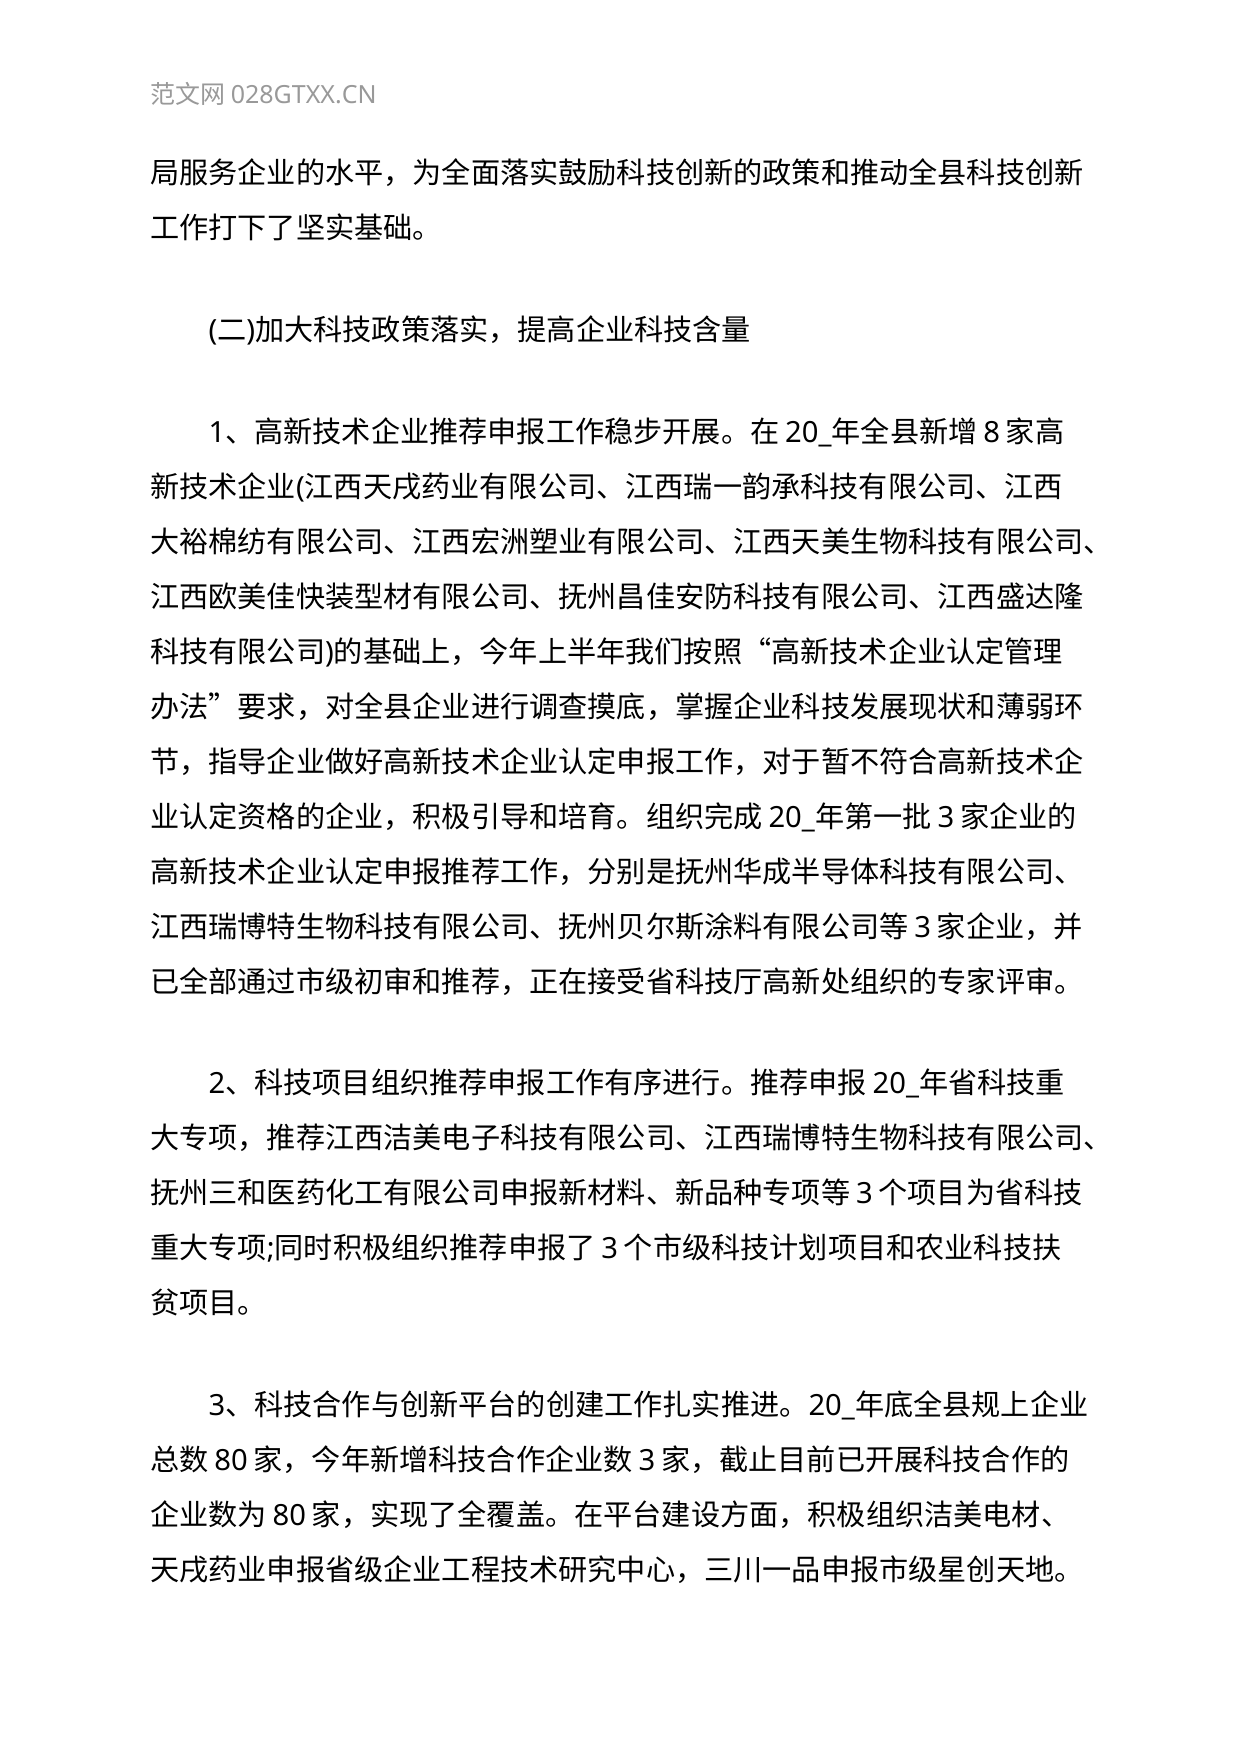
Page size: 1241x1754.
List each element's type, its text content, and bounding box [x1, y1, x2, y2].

text 2、科技项目组织推荐申报工作有序进行。推荐申报20_年省科技重大专项，推荐江西洁美电子科技有限公司、江西瑞博特生物科技有限公司、抚州三和医药化工有限公司申报新材料、新品种专项等3个项目为省科技重大专项;同时积极组织推荐申报了3个市级科技计划项目和农业科技扶贫项目。 [150, 1060, 1090, 1322]
text (二)加大科技政策落实，提高企业科技含量 [150, 307, 1090, 349]
text 1、高新技术企业推荐申报工作稳步开展。在20_年全县新增8家高新技术企业(江西天戌药业有限公司、江西瑞一韵承科技有限公司、江西大裕棉纺有限公司、江西宏洲塑业有限公司、江西天美生物科技有限公司、江西欧美佳快装型材有限公司、抚州昌佳安防科技有限公司、江西盛达隆科技有限公司)的基础上，今年上半年我们按照“高新技术企业认定管理办法”要求，对全县企业进行调查摸底，掌握企业科技发展现状和薄弱环节，指导企业做好高新技术企业认定申报工作，对于暂不符合高新技术企业认定资格的企业，积极引导和培育。组织完成20_年第一批3家企业的高新技术企业认定申报推荐工作，分别是抚州华成半导体科技有限公司、江西瑞博特生物科技有限公司、抚州贝尔斯涂料有限公司等3家企业，并已全部通过市级初审和推荐，正在接受省科技厅高新处组织的专家评审。 [150, 409, 1090, 1000]
text 3、科技合作与创新平台的创建工作扎实推进。20_年底全县规上企业总数80家，今年新增科技合作企业数3家，截止目前已开展科技合作的企业数为80家，实现了全覆盖。在平台建设方面，积极组织洁美电材、天戌药业申报省级企业工程技术研究中心，三川一品申报市级星创天地。 [150, 1382, 1090, 1589]
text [150, 150, 1090, 247]
